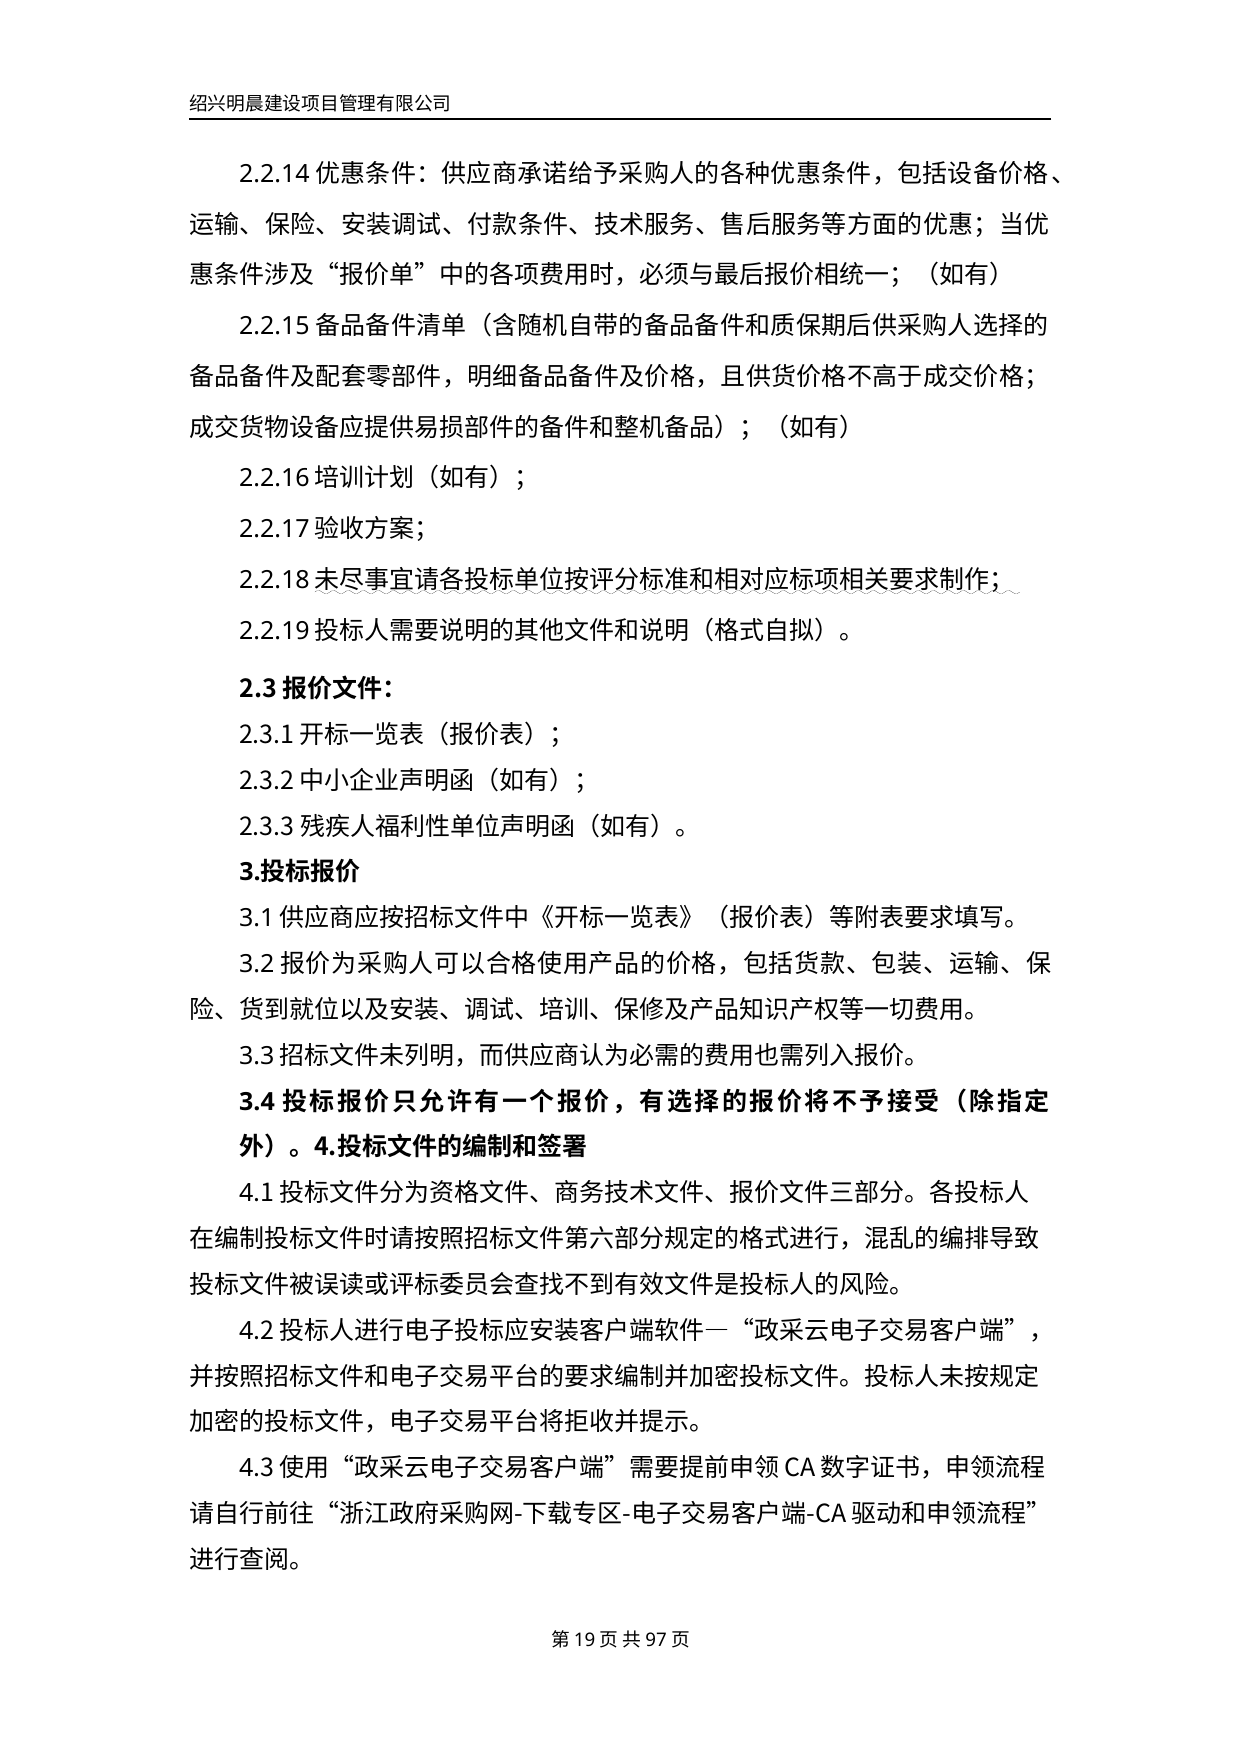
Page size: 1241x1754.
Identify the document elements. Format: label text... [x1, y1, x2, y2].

text 4.1投标文件分为资格文件、商务技术文件、报价文件三部分。各投标人在编制投标文件时请按照招标文件第六部分规定的格式进行，混乱的编排导致投标文件被误读或评标委员会查找不到有效文件是投标人的风险。 [189, 1165, 1051, 1302]
list 3.1供应商应按招标文件中《开标一览表》（报价表）等附表要求填写。 [189, 890, 1051, 936]
text 2.2.14优惠条件：供应商承诺给予采购人的各种优惠条件，包括设备价格、运输、保险、安装调试、付款条件、技术服务、售后服务等方面的优惠；当优惠条件涉及“报价单”中的各项费用时，必须与最后报价相统一；（如有） [189, 153, 1051, 291]
text 4.3使用“政采云电子交易客户端”需要提前申领CA数字证书，申领流程请自行前往“浙江政府采购网-下载专区-电子交易客户端-CA驱动和申领流程”进行查阅。 [189, 1440, 1051, 1577]
text 2.2.18未尽事宜请各投标单位按评分标准和相对应标项相关要求制作； [189, 559, 1051, 596]
text 2.2.17验收方案； [189, 509, 1051, 545]
text 2.3报价文件： [189, 661, 1051, 707]
list 2.3.1开标一览表（报价表）； [189, 707, 1051, 752]
list 2.3.3 残疾人福利性单位声明函（如有）。 [189, 798, 1051, 844]
text 2.2.19投标人需要说明的其他文件和说明（格式自拟）。 [189, 610, 1051, 646]
list 2.3.2中小企业声明函（如有）； [189, 752, 1051, 798]
list 3.投标报价 [189, 844, 1051, 890]
text 2.2.15备品备件清单（含随机自带的备品备件和质保期后供采购人选择的备品备件及配套零部件，明细备品备件及价格，且供货价格不高于成交价格；成交货物设备应提供易损部件的备件和整机备品）；（如有） [189, 306, 1051, 443]
list 3.3招标文件未列明，而供应商认为必需的费用也需列入报价。 [189, 1027, 1051, 1073]
text 2.2.16培训计划（如有）； [189, 458, 1051, 494]
text 4.2投标人进行电子投标应安装客户端软件—“政采云电子交易客户端”，并按照招标文件和电子交易平台的要求编制并加密投标文件。投标人未按规定加密的投标文件，电子交易平台将拒收并提示。 [189, 1302, 1051, 1440]
list 3.2报价为采购人可以合格使用产品的价格，包括货款、包装、运输、保险、货到就位以及安装、调试、培训、保修及产品知识产权等一切费用。 [189, 936, 1051, 1027]
list 3.4投标报价只允许有一个报价，有选择的报价将不予接受（除指定外）。4.投标文件的编制和签署 [239, 1073, 1051, 1165]
